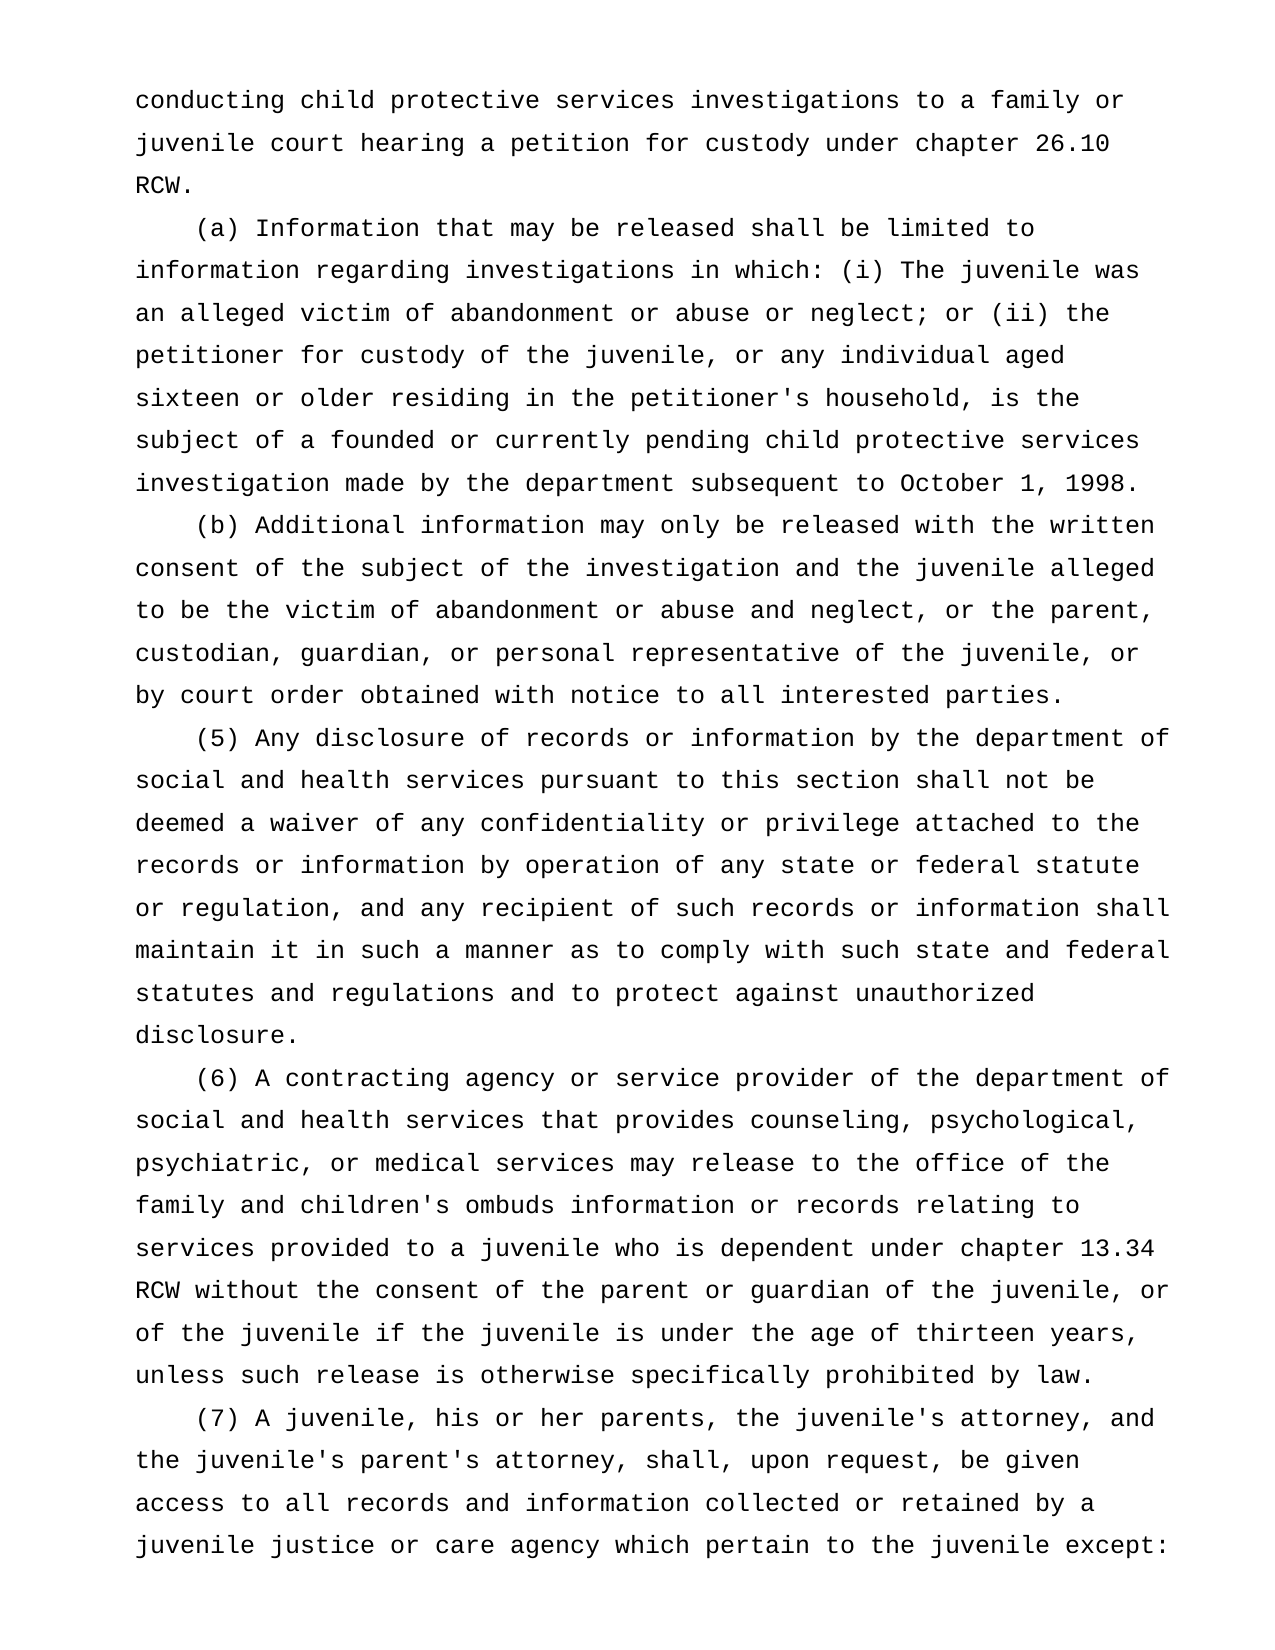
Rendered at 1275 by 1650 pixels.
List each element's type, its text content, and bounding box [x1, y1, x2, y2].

text (7) A juvenile, his or her parents, the juvenile's attorney, and the juvenile's parent's attorney, shall, upon request, be given access to all records and information collected or retained by a juvenile justice or care agency which pertain to the juvenile except: [135, 1392, 1170, 1562]
text (6) A contracting agency or service provider of the department of social and health services that provides counseling, psychological, psychiatric, or medical services may release to the office of the family and children's ombuds information or records relating to services provided to a juvenile who is dependent under chapter 13.34 RCW without the consent of the parent or guardian of the juvenile, or of the juvenile if the juvenile is under the age of thirteen years, unless such release is otherwise specifically prohibited by law. [135, 1052, 1170, 1392]
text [135, 75, 1170, 202]
text (b) Additional information may only be released with the written consent of the subject of the investigation and the juvenile alleged to be the victim of abandonment or abuse and neglect, or the parent, custodian, guardian, or personal representative of the juvenile, or by court order obtained with notice to all interested parties. [135, 500, 1170, 712]
text (5) Any disclosure of records or information by the department of social and health services pursuant to this section shall not be deemed a waiver of any confidentiality or privilege attached to the records or information by operation of any state or federal statute or regulation, and any recipient of such records or information shall maintain it in such a manner as to comply with such state and federal statutes and regulations and to protect against unauthorized disclosure. [135, 712, 1170, 1052]
text (a) Information that may be released shall be limited to information regarding investigations in which: (i) The juvenile was an alleged victim of abandonment or abuse or neglect; or (ii) the petitioner for custody of the juvenile, or any individual aged sixteen or older residing in the petitioner's household, is the subject of a founded or currently pending child protective services investigation made by the department subsequent to October 1, 1998. [135, 202, 1170, 500]
